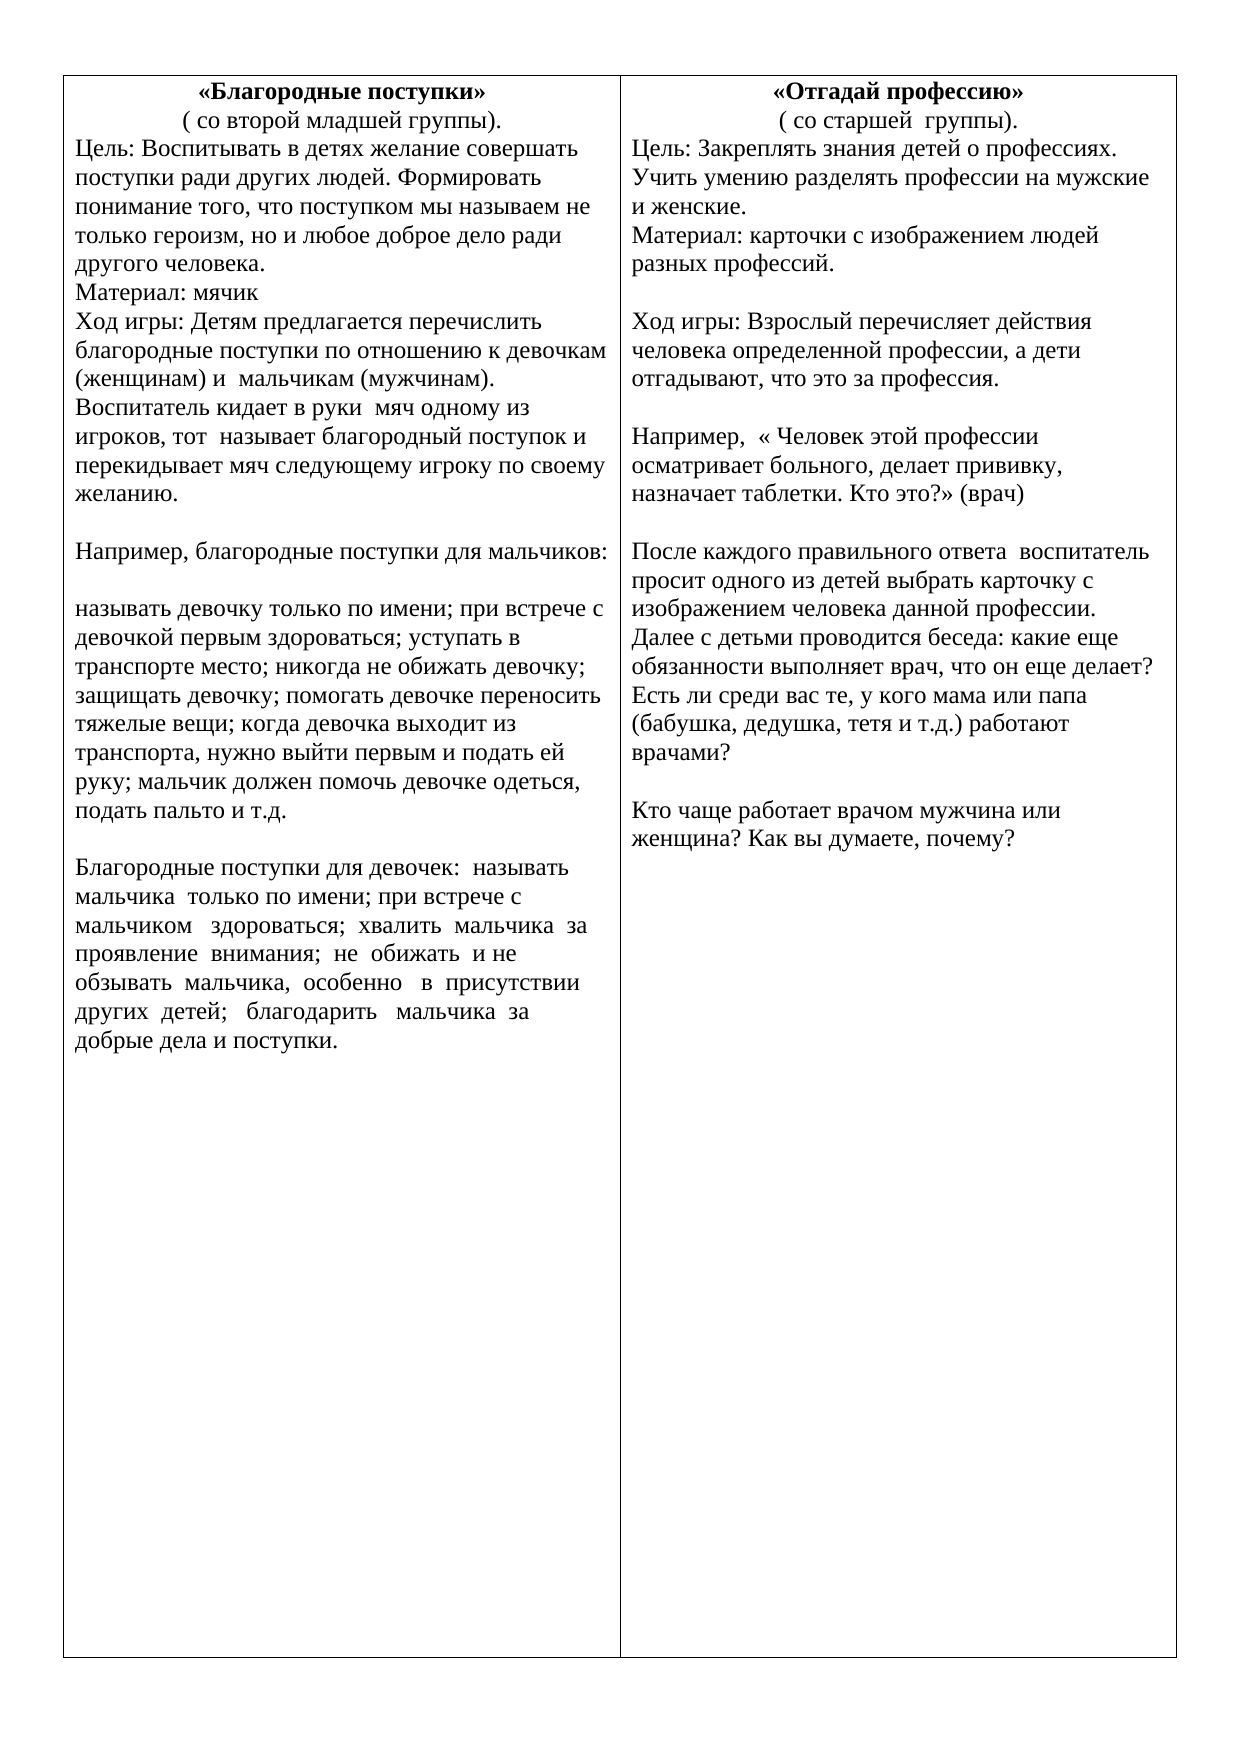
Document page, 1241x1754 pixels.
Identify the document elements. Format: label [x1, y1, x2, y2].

table_cell [64, 76, 620, 1657]
table_cell [621, 76, 1176, 1657]
